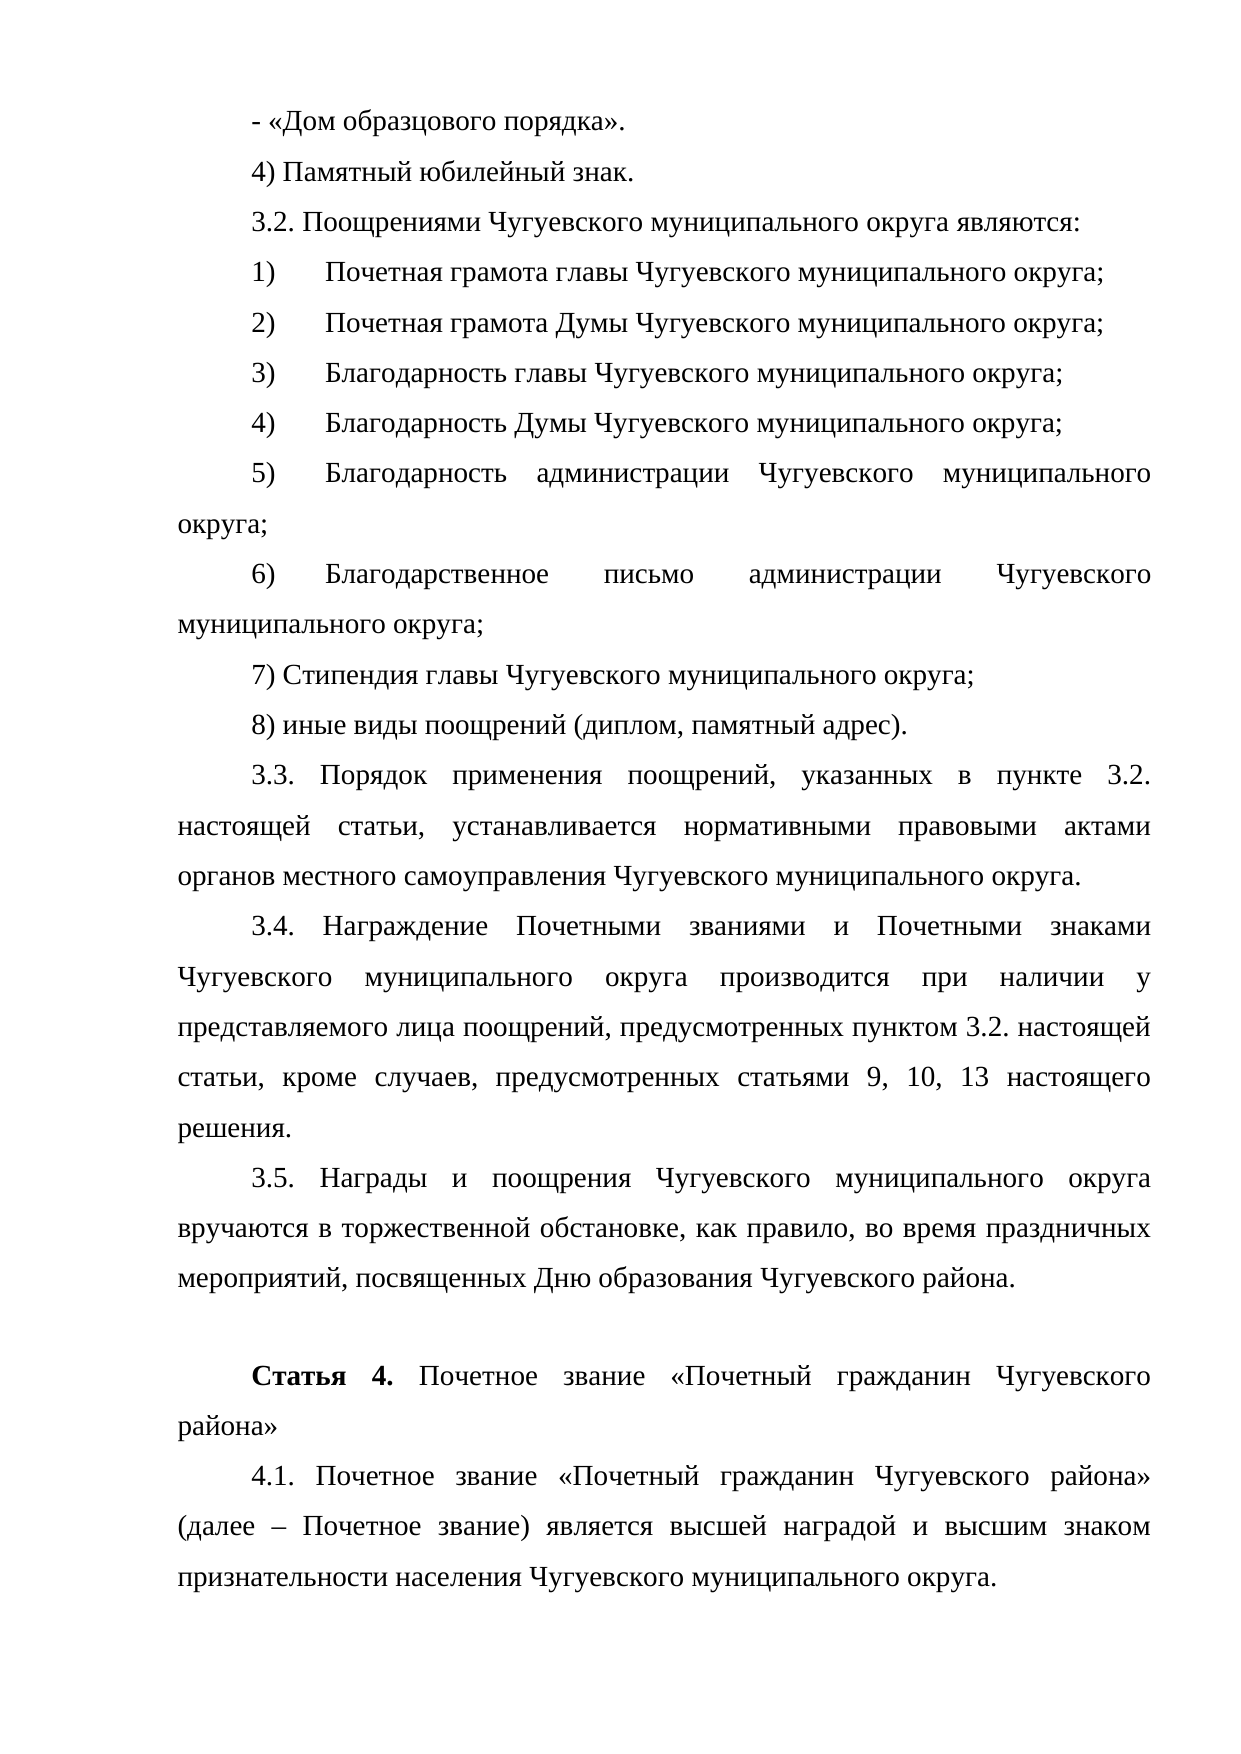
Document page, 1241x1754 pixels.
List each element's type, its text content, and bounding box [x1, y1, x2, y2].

list 7) Стипендия главы Чугуевского муниципального округа; [177, 657, 1152, 690]
list 3.3. Порядок применения поощрений, указанных в пункте 3.2. настоящей статьи, устанавливается нормативными правовыми актами органов местного самоуправления Чугуевского муниципального округа. [177, 757, 1152, 892]
text Статья 4. Почетное звание «Почетный гражданин Чугуевского района» [177, 1358, 1152, 1441]
list 4) Благодарность Думы Чугуевского муниципального округа; [177, 405, 1152, 439]
list 2) Почетная грамота Думы Чугуевского муниципального округа; [177, 305, 1152, 338]
list 3.5. Награды и поощрения Чугуевского муниципального округа вручаются в торжественной обстановке, как правило, во время праздничных мероприятий, посвященных Дню образования Чугуевского района. [177, 1160, 1152, 1294]
list 6) Благодарственное письмо администрации Чугуевского муниципального округа; [177, 556, 1152, 640]
list 1) Почетная грамота главы Чугуевского муниципального округа; [177, 254, 1152, 288]
list 8) иные виды поощрений (диплом, памятный адрес). [177, 707, 1152, 741]
list 3) Благодарность главы Чугуевского муниципального округа; [177, 355, 1152, 388]
list 5) Благодарность администрации Чугуевского муниципального округа; [177, 456, 1152, 539]
text 4.1. Почетное звание «Почетный гражданин Чугуевского района» (далее – Почетное звание) является высшей наградой и высшим знаком признательности населения Чугуевского муниципального округа. [177, 1458, 1152, 1592]
list 3.4. Награждение Почетными званиями и Почетными знаками Чугуевского муниципального округа производится при наличии у представляемого лица поощрений, предусмотренных пунктом 3.2. настоящей статьи, кроме случаев, предусмотренных статьями 9, 10, 13 настоящего решения. [177, 908, 1152, 1143]
list 3.2. Поощрениями Чугуевского муниципального округа являются: [177, 204, 1152, 238]
text 4) Памятный юбилейный знак. [177, 154, 1152, 187]
text - «Дом образцового порядка». [177, 103, 1152, 137]
